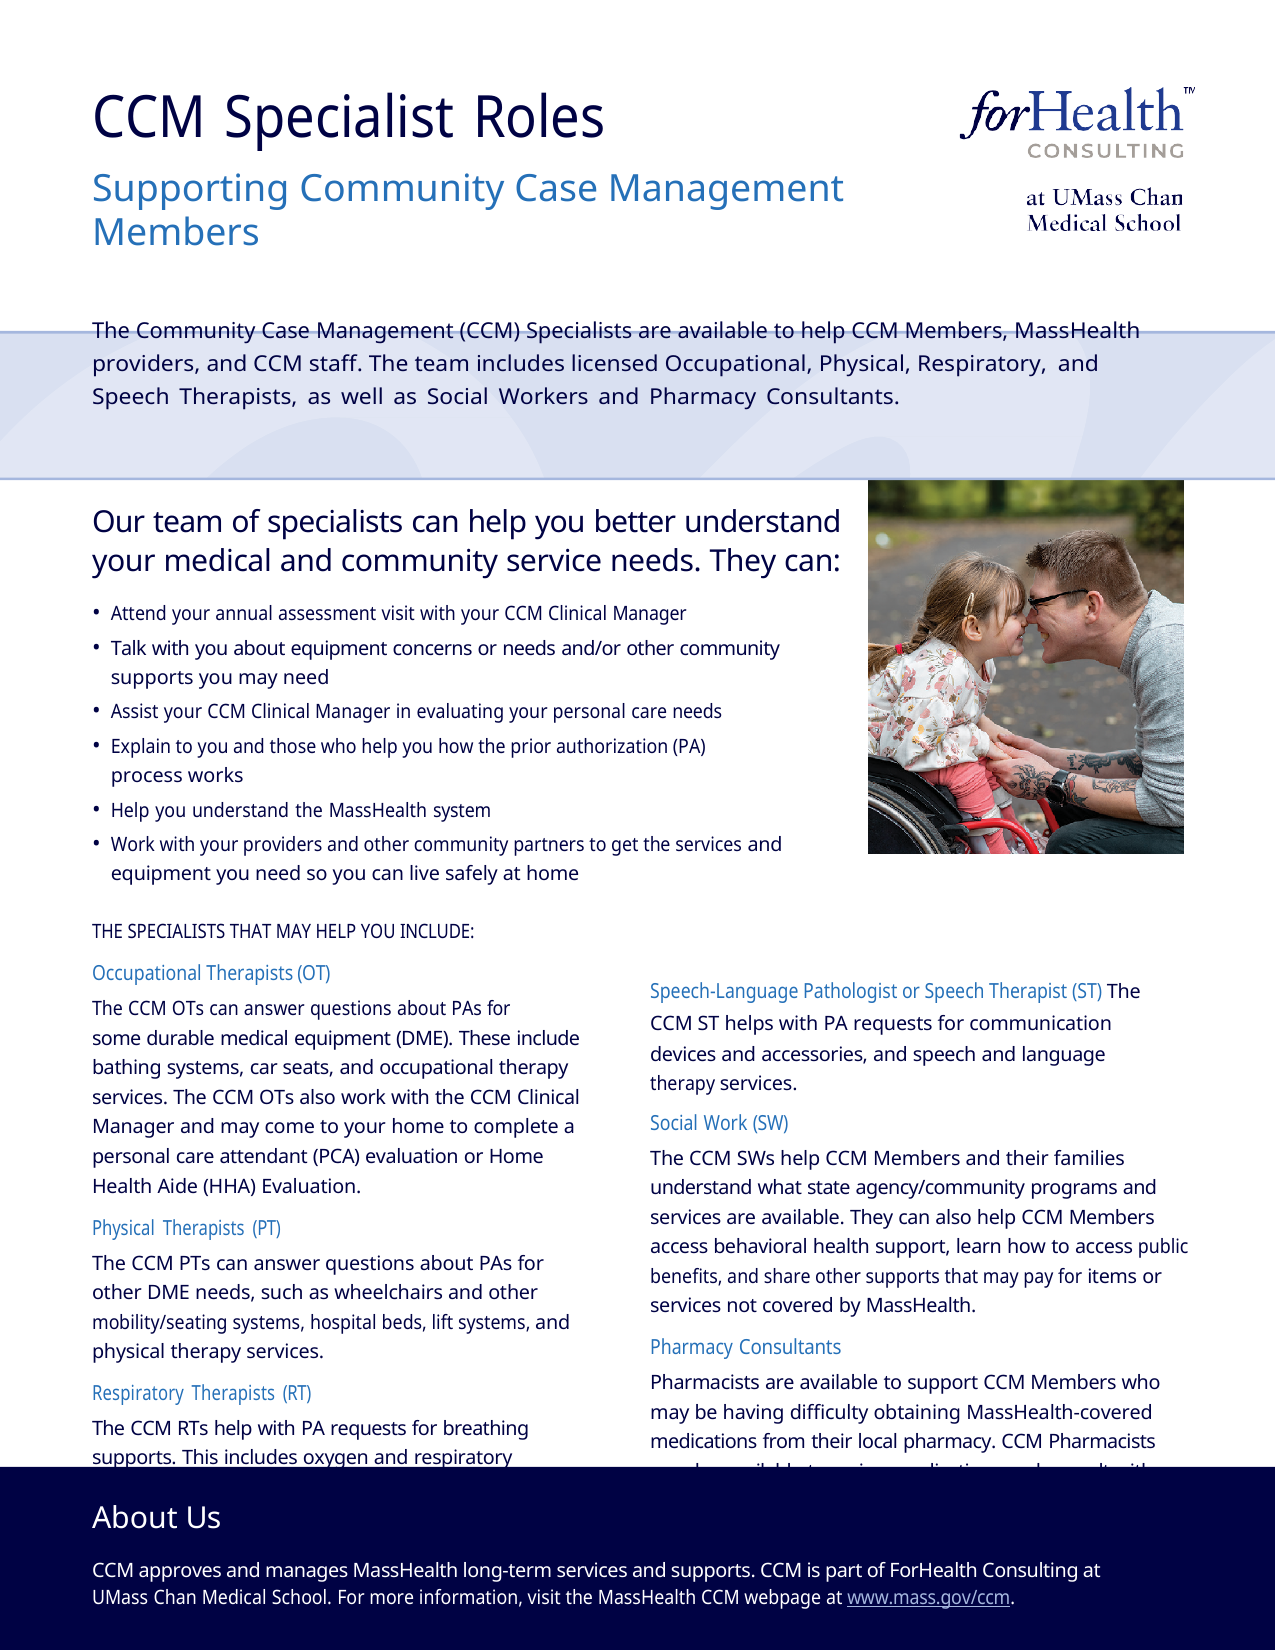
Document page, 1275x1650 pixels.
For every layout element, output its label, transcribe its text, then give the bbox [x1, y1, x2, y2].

text The CCM OTs can answer questions about PAs for [92, 994, 602, 1022]
list Work with your providers and other community partners to get the services and equipment you need so you can live safely at home [92, 827, 802, 887]
picture [868, 481, 1184, 596]
list Talk with you about equipment concerns or needs and/or other community supports you may need [92, 631, 802, 690]
picture [959, 87, 1195, 158]
text Occupational Therapists (OT) [92, 958, 602, 987]
text some durable medical equipment (DME). These include bathing systems, car seats, and occupational therapy services. The CCM OTs also work with the CCM Clinical Manager and may come to your home to complete a personal care attendant (PCA) evaluation or Home Health Aide (HHA) Evaluation. [92, 1024, 603, 1199]
text Pharmacy Consultants [650, 1332, 1275, 1361]
subtitle CCM Specialist Roles [92, 75, 1275, 154]
list Explain to you and those who help you how the prior authorization (PA) process works [92, 729, 762, 788]
list Attend your annual assessment visit with your CCM Clinical Manager [92, 596, 1275, 627]
text Pharmacists are available to support CCM Members who may be having difficulty obtaining MassHealth-covered medications from their local pharmacy. CCM Pharmacists are also available to review medications and consult with a Member’s care team (physicians, nurse practitioners, nurses, etc.) on recommendations, including medication changes or medication administration improvements. [650, 1368, 1182, 1466]
picture [1026, 187, 1183, 231]
picture [868, 726, 1184, 792]
text The CCM RTs help with PA requests for breathing supports. This includes oxygen and respiratory equipment such as suction machines, ventilators, tracheostomy tubes and supplies. [92, 1414, 602, 1466]
picture [868, 627, 1184, 694]
text Our team of specialists can help you better understand your medical and community service needs. They can: [92, 500, 866, 581]
text Speech-Language Pathologist or Speech Therapist (ST) The CCM ST helps with PA requests for communication devices and accessories, and speech and language [650, 976, 1182, 1067]
text Social Work (SW) [650, 1108, 1275, 1136]
text therapy services. [650, 1072, 1275, 1095]
text The CCM PTs can answer questions about PAs for other DME needs, such as wheelchairs and other mobility/seating systems, hospital beds, lift systems, and physical therapy services. [92, 1249, 595, 1364]
subtitle Supporting Community Case Management Members [92, 164, 866, 257]
picture [868, 824, 1184, 854]
text Respiratory Therapists (RT) [92, 1378, 602, 1406]
text Physical Therapists (PT) [92, 1213, 602, 1241]
text THE SPECIALISTS THAT MAY HELP YOU INCLUDE: [92, 917, 602, 944]
list Assist your CCM Clinical Manager in evaluating your personal care needs [92, 694, 1275, 726]
list Help you understand the MassHealth system [92, 792, 1275, 824]
text The CCM SWs help CCM Members and their families understand what state agency/community programs and services are available. They can also help CCM Members access behavioral health support, learn how to access public benefits, and share other supports that may pay for items or services not covered by MassHealth. [650, 1144, 1204, 1319]
